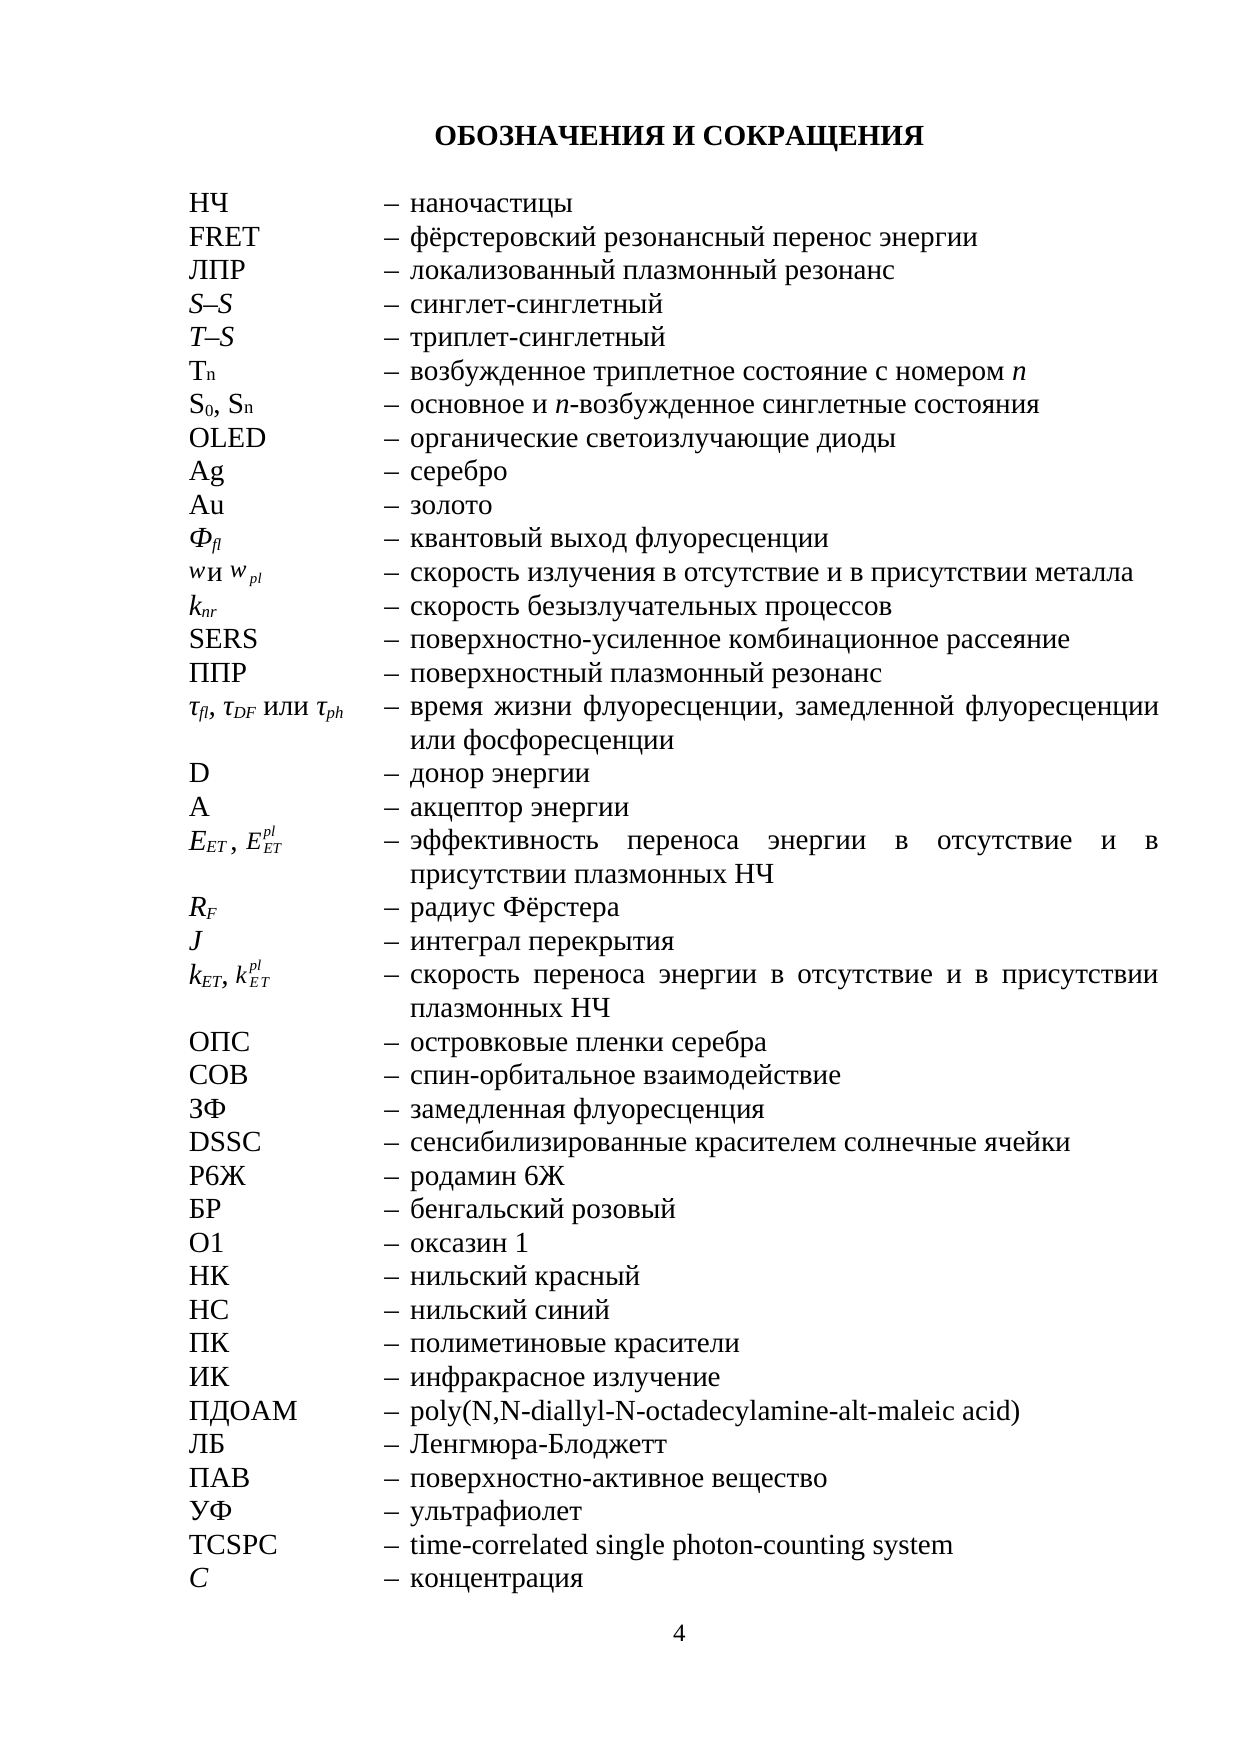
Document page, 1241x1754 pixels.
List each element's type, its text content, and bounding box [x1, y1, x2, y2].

table_cell ЛБ [177, 1426, 373, 1460]
table_cell радиус Фёрстера [373, 890, 1171, 923]
table_cell ЕET , [177, 823, 373, 889]
table_cell knr [177, 588, 373, 621]
table_cell островковые пленки серебра [373, 1024, 1171, 1057]
table_cell D [177, 755, 373, 789]
table_cell концентрация [373, 1560, 1171, 1594]
table_cell ПДОАМ [177, 1393, 373, 1426]
table_cell ОПС [177, 1024, 373, 1057]
table_cell J [177, 923, 373, 957]
text ОБОЗНАЧЕНИЯ И СОКРАЩЕНИЯ [177, 118, 1181, 152]
table_cell акцептор энергии [373, 789, 1171, 822]
table_cell О1 [177, 1225, 373, 1258]
table_cell поверхностный плазмонный резонанс [373, 655, 1171, 688]
table_cell Ag [177, 454, 373, 487]
table_cell ЛПР [177, 252, 373, 286]
table_cell T–S [177, 319, 373, 353]
table_cell квантовый выход флуоресценции [373, 521, 1171, 554]
table_cell Р6Ж [177, 1158, 373, 1191]
table_cell ИК [177, 1359, 373, 1393]
table_cell поверхностно-усиленное комбинационное рассеяние [373, 621, 1171, 655]
table_cell ЗФ [177, 1091, 373, 1124]
table_cell время жизни флуоресценции, замедленной флуоресценции или фосфоресценции [373, 688, 1171, 755]
table_cell спин-орбитальное взаимодействие [373, 1057, 1171, 1091]
table_cell золото [373, 487, 1171, 521]
table_header НЧ [177, 185, 373, 219]
table_cell нильский синий [373, 1292, 1171, 1326]
table_cell Au [177, 487, 373, 521]
table_cell интеграл перекрытия [373, 923, 1171, 957]
table_cell ПАВ [177, 1460, 373, 1493]
table_cell НС [177, 1292, 373, 1326]
table_cell Tn [177, 353, 373, 386]
table_cell ПК [177, 1326, 373, 1359]
table_cell бенгальский розовый [373, 1191, 1171, 1225]
table_cell time-correlated single photon-counting system [373, 1527, 1171, 1560]
table_cell Фfl [177, 521, 373, 554]
table_cell FRET [177, 219, 373, 252]
table_cell триплет-синглетный [373, 319, 1171, 353]
table_cell оксазин 1 [373, 1225, 1171, 1258]
table_cell OLED [177, 420, 373, 453]
table_cell A [177, 789, 373, 822]
table_cell родамин 6Ж [373, 1158, 1171, 1191]
table_cell S–S [177, 286, 373, 319]
table_cell полиметиновые красители [373, 1326, 1171, 1359]
table_cell скорость излучения в отсутствие и в присутствии металла [373, 554, 1171, 588]
table_cell SERS [177, 621, 373, 655]
table_cell TCSPC [177, 1527, 373, 1560]
table_cell фёрстеровский резонансный перенос энергии [373, 219, 1171, 252]
table_header наночастицы [373, 185, 1171, 219]
table_cell возбужденное триплетное состояние с номером n [373, 353, 1171, 386]
table_cell эффективность переноса энергии в отсутствие и в присутствии плазмонных НЧ [373, 823, 1171, 889]
table_cell донор энергии [373, 755, 1171, 789]
table_cell DSSC [177, 1124, 373, 1158]
table_cell Ленгмюра-Блоджетт [373, 1426, 1171, 1460]
table_cell сенсибилизированные красителем солнечные ячейки [373, 1124, 1171, 1158]
table_cell C [177, 1560, 373, 1594]
table_cell УФ [177, 1493, 373, 1527]
table_cell и [177, 554, 373, 588]
table_cell kET, [177, 957, 373, 1024]
table_cell скорость переноса энергии в отсутствие и в присутствии плазмонных НЧ [373, 957, 1171, 1024]
table_cell НК [177, 1259, 373, 1292]
table_cell скорость безызлучательных процессов [373, 588, 1171, 621]
table_cell СОВ [177, 1057, 373, 1091]
table_cell ППР [177, 655, 373, 688]
table_cell БР [177, 1191, 373, 1225]
table_cell S0, Sn [177, 386, 373, 420]
table_cell основное и n-возбужденное синглетные состояния [373, 386, 1171, 420]
table_cell локализованный плазмонный резонанс [373, 252, 1171, 286]
table_cell τfl, τDF или τph [177, 688, 373, 755]
table_cell ультрафиолет [373, 1493, 1171, 1527]
table_cell поверхностно-активное вещество [373, 1460, 1171, 1493]
table_cell серебро [373, 454, 1171, 487]
table_cell органические светоизлучающие диоды [373, 420, 1171, 453]
table_cell синглет-синглетный [373, 286, 1171, 319]
table_cell poly(N,N-diallyl-N-octadecylamine-alt-maleic acid) [373, 1393, 1171, 1426]
table_cell нильский красный [373, 1259, 1171, 1292]
table_cell инфракрасное излучение [373, 1359, 1171, 1393]
table_cell замедленная флуоресценция [373, 1091, 1171, 1124]
table_cell RF [177, 890, 373, 923]
